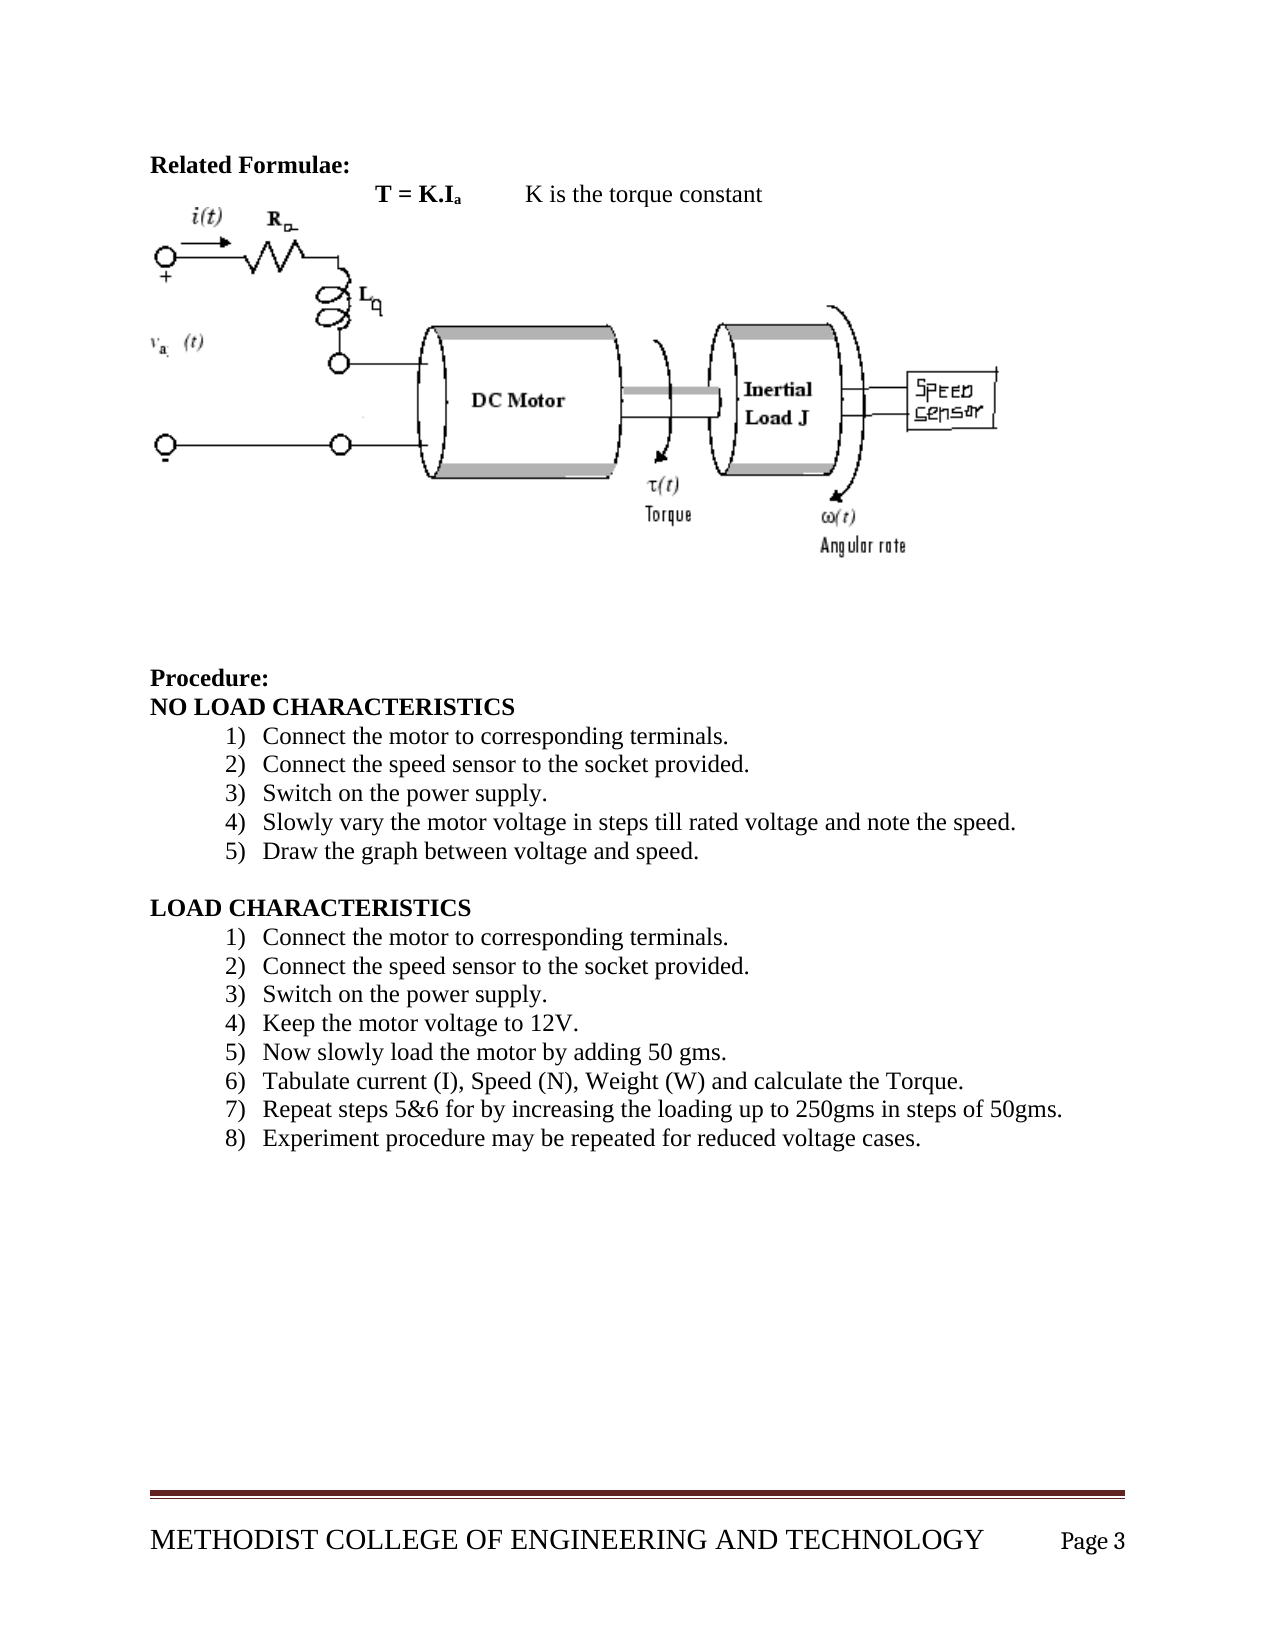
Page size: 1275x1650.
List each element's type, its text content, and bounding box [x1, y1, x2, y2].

picture [150, 207, 999, 664]
text Procedure: [150, 663, 1125, 692]
text LOAD CHARACTERISTICS [150, 893, 1125, 922]
list Switch on the power supply. [225, 979, 1125, 1008]
list Repeat steps 5&6 for by increasing the loading up to 250gms in steps of 50gms. [225, 1094, 1125, 1123]
text NO LOAD CHARACTERISTICS [150, 692, 1125, 721]
list Slowly vary the motor voltage in steps till rated voltage and note the speed. [225, 807, 1125, 836]
list Connect the speed sensor to the socket provided. [225, 749, 1125, 778]
list Connect the motor to corresponding terminals. [225, 922, 1125, 951]
list Switch on the power supply. [225, 778, 1125, 807]
list Connect the motor to corresponding terminals. [225, 721, 1125, 749]
list Connect the speed sensor to the socket provided. [225, 951, 1125, 979]
list Tabulate current (I), Speed (N), Weight (W) and calculate the Torque. [225, 1066, 1125, 1094]
text T = K.Ia K is the torque constant [150, 179, 1125, 207]
list Keep the motor voltage to 12V. [225, 1008, 1125, 1037]
list Now slowly load the motor by adding 50 gms. [225, 1037, 1125, 1066]
text Related Formulae: [150, 150, 1125, 179]
list Experiment procedure may be repeated for reduced voltage cases. [225, 1123, 1125, 1152]
list Draw the graph between voltage and speed. [225, 836, 1125, 864]
